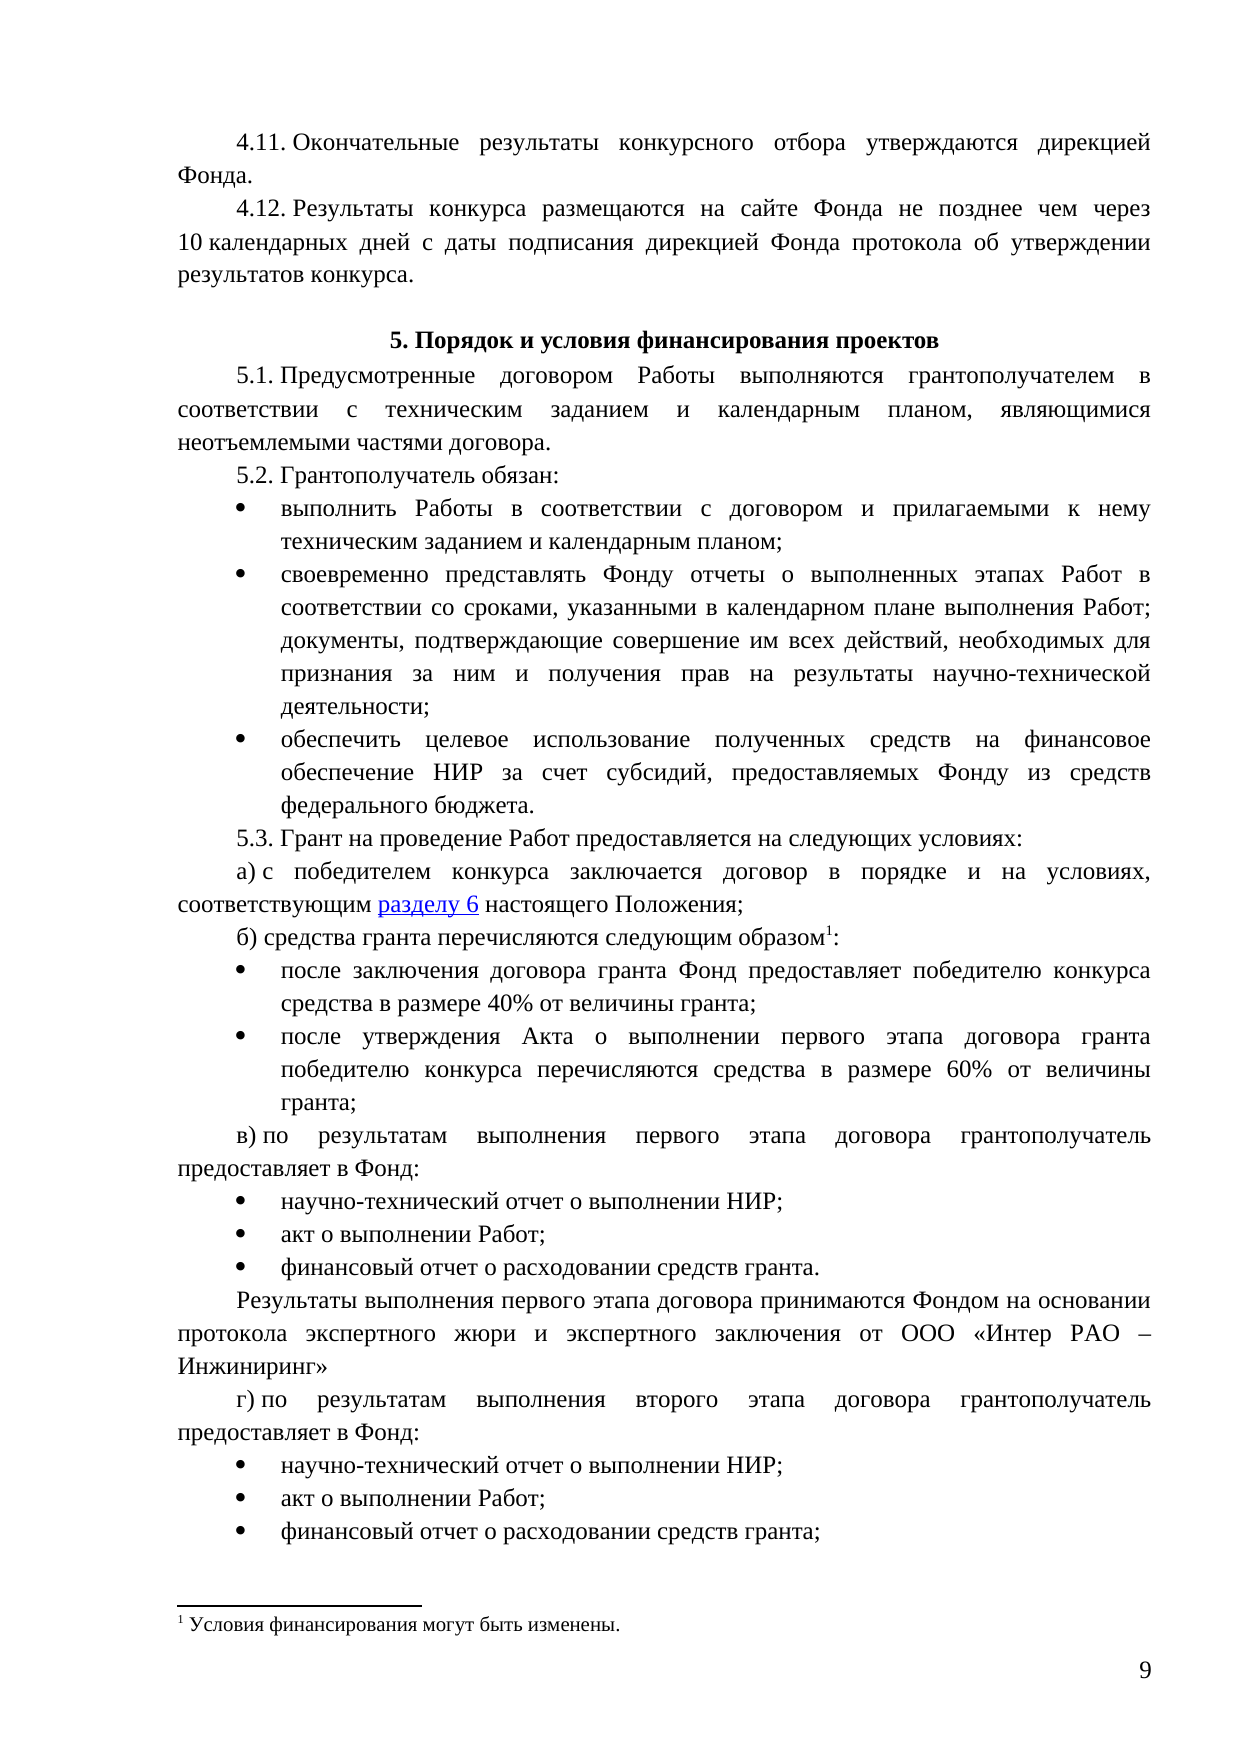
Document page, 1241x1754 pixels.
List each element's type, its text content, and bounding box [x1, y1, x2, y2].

list научно-технический отчет о выполнении НИР; [236, 1450, 1152, 1479]
list финансовый отчет о расходовании средств гранта; [236, 1516, 1152, 1545]
list акт о выполнении Работ; [236, 1219, 1152, 1248]
list финансовый отчет о расходовании средств гранта. [236, 1252, 1152, 1281]
text б) средства гранта перечисляются следующим образом: [177, 922, 1152, 951]
list научно-технический отчет о выполнении НИР; [236, 1186, 1152, 1215]
text а) с победителем конкурса заключается договор в порядке и на условиях, соответствующим разделу 6 настоящего Положения; [177, 856, 1152, 918]
list акт о выполнении Работ; [236, 1483, 1152, 1512]
list выполнить Работы в соответствии с договором и прилагаемыми к нему техническим заданием и календарным планом; [236, 493, 1152, 554]
text 4.12. Результаты конкурса размещаются на сайте Фонда не позднее чем через 10 календарных дней с даты подписания дирекцией Фонда протокола об утверждении результатов конкурса. [177, 193, 1152, 288]
list обеспечить целевое использование полученных средств на финансовое обеспечение НИР за счет субсидий, предоставляемых Фонду из средств федерального бюджета. [236, 724, 1152, 819]
list своевременно представлять Фонду отчеты о выполненных этапах Работ в соответствии со сроками, указанными в календарном плане выполнения Работ; документы, подтверждающие совершение им всех действий, необходимых для признания за ним и получения прав на результаты научно-технической деятельности; [236, 559, 1152, 719]
list после заключения договора гранта Фонд предоставляет победителю конкурса средства в размере 40% от величины гранта; [236, 955, 1152, 1017]
text г) по результатам выполнения второго этапа договора грантополучатель предоставляет в Фонд: [177, 1384, 1152, 1446]
list после утверждения Акта о выполнении первого этапа договора гранта победителю конкурса перечисляются средства в размере 60% от величины гранта; [236, 1021, 1152, 1116]
text в) по результатам выполнения первого этапа договора грантополучатель предоставляет в Фонд: [177, 1120, 1152, 1182]
text 5.3. Грант на проведение Работ предоставляется на следующих условиях: [177, 823, 1152, 852]
text 5.2. Грантополучатель обязан: [177, 460, 1152, 488]
subtitle 5. Порядок и условия финансирования проектов [177, 326, 1152, 354]
text 4.11. Окончательные результаты конкурсного отбора утверждаются дирекцией Фонда. [177, 127, 1152, 189]
text Результаты выполнения первого этапа договора принимаются Фондом на основании протокола экспертного жюри и экспертного заключения от ООО «Интер РАО – Инжиниринг» [177, 1285, 1152, 1380]
text 5.1. Предусмотренные договором Работы выполняются грантополучателем в соответствии с техническим заданием и календарным планом, являющимися неотъемлемыми частями договора. [177, 361, 1152, 455]
